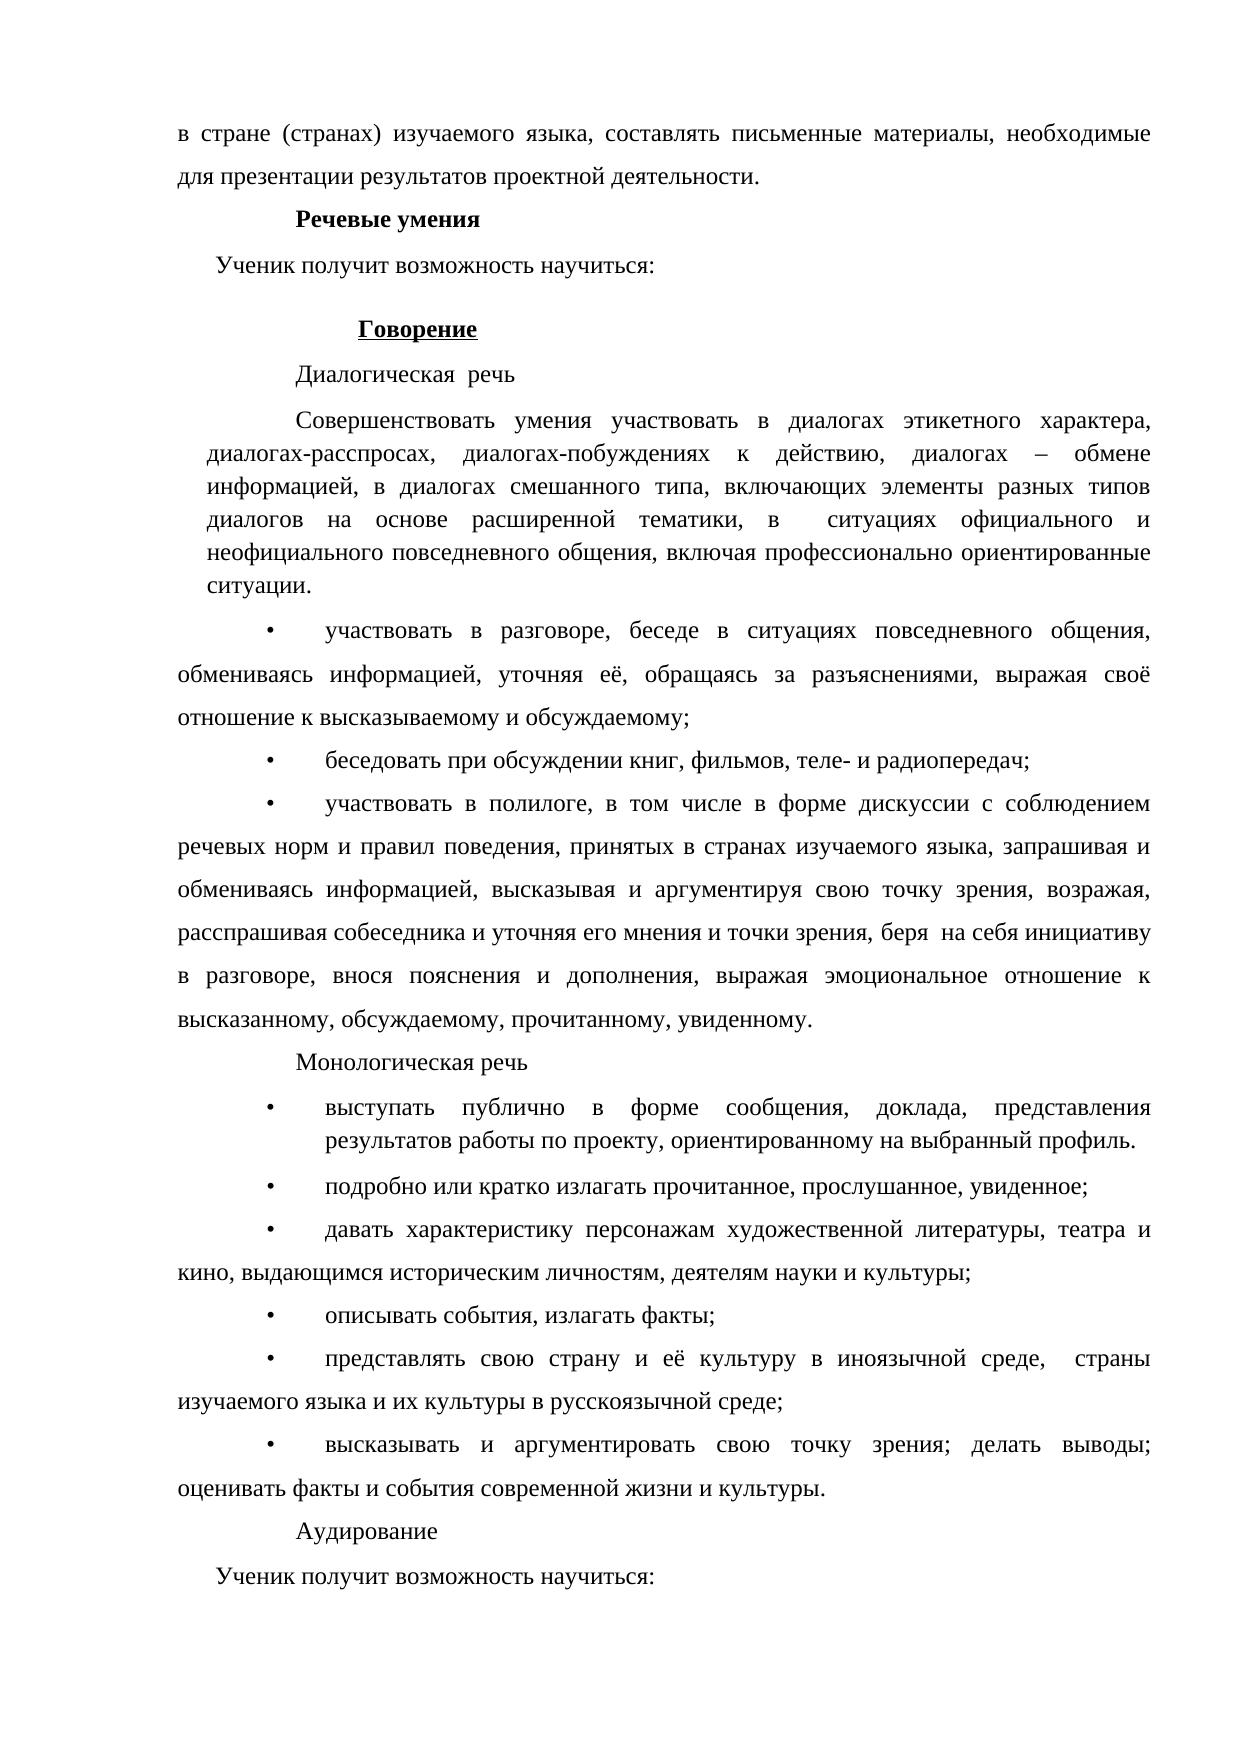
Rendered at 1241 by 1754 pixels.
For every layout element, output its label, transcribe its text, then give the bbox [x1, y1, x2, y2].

list подробно или кратко излагать прочитанное, прослушанное, увиденное; [177, 1171, 1152, 1199]
text Говорение [207, 314, 1152, 343]
text Монологическая речь [207, 1047, 1152, 1076]
list выступать публично в форме сообщения, доклада, представления результатов работы по проекту, ориентированному на выбранный профиль. [266, 1092, 1152, 1154]
text Аудирование [207, 1516, 1152, 1544]
list участвовать в полилоге, в том числе в форме дискуссии с соблюдением речевых норм и правил поведения, принятых в странах изучаемого языка, запрашивая и обмениваясь информацией, высказывая и аргументируя свою точку зрения, возражая, расспрашивая собеседника и уточняя его мнения и точки зрения, беря на себя инициативу в разговоре, внося пояснения и дополнения, выражая эмоциональное отношение к высказанному, обсуждаемому, прочитанному, увиденному. [177, 788, 1152, 1032]
list представлять свою страну и её культуру в иноязычной среде, страны изучаемого языка и их культуры в русскоязычной среде; [177, 1343, 1152, 1415]
list давать характеристику персонажам художественной литературы, театра и кино, выдающимся историческим личностям, деятелям науки и культуры; [177, 1214, 1152, 1286]
list участвовать в разговоре, беседе в ситуациях повседневного общения, обмениваясь информацией, уточняя её, обращаясь за разъяснениями, выражая своё отношение к высказываемому и обсуждаемому; [177, 616, 1152, 731]
list беседовать при обсуждении книг, фильмов, теле- и радиопередач; [177, 745, 1152, 774]
text Совершенствовать умения участвовать в диалогах этикетного характера, диалогах-расспросах, диалогах-побуждениях к действию, диалогах – обмене информацией, в диалогах смешанного типа, включающих элементы разных типов диалогов на основе расширенной тематики, в ситуациях официального и неофициального повседневного общения, включая профессионально ориентированные ситуации. [207, 405, 1152, 599]
text Диалогическая речь [207, 359, 1152, 388]
text Ученик получит возможность научиться: [177, 1561, 1152, 1590]
list высказывать и аргументировать свою точку зрения; делать выводы; оценивать факты и события современной жизни и культуры. [177, 1429, 1152, 1501]
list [177, 118, 1152, 190]
list описывать события, излагать факты; [177, 1300, 1152, 1329]
text Ученик получит возможность научиться: [177, 250, 1152, 279]
text Речевые умения [207, 204, 1152, 233]
